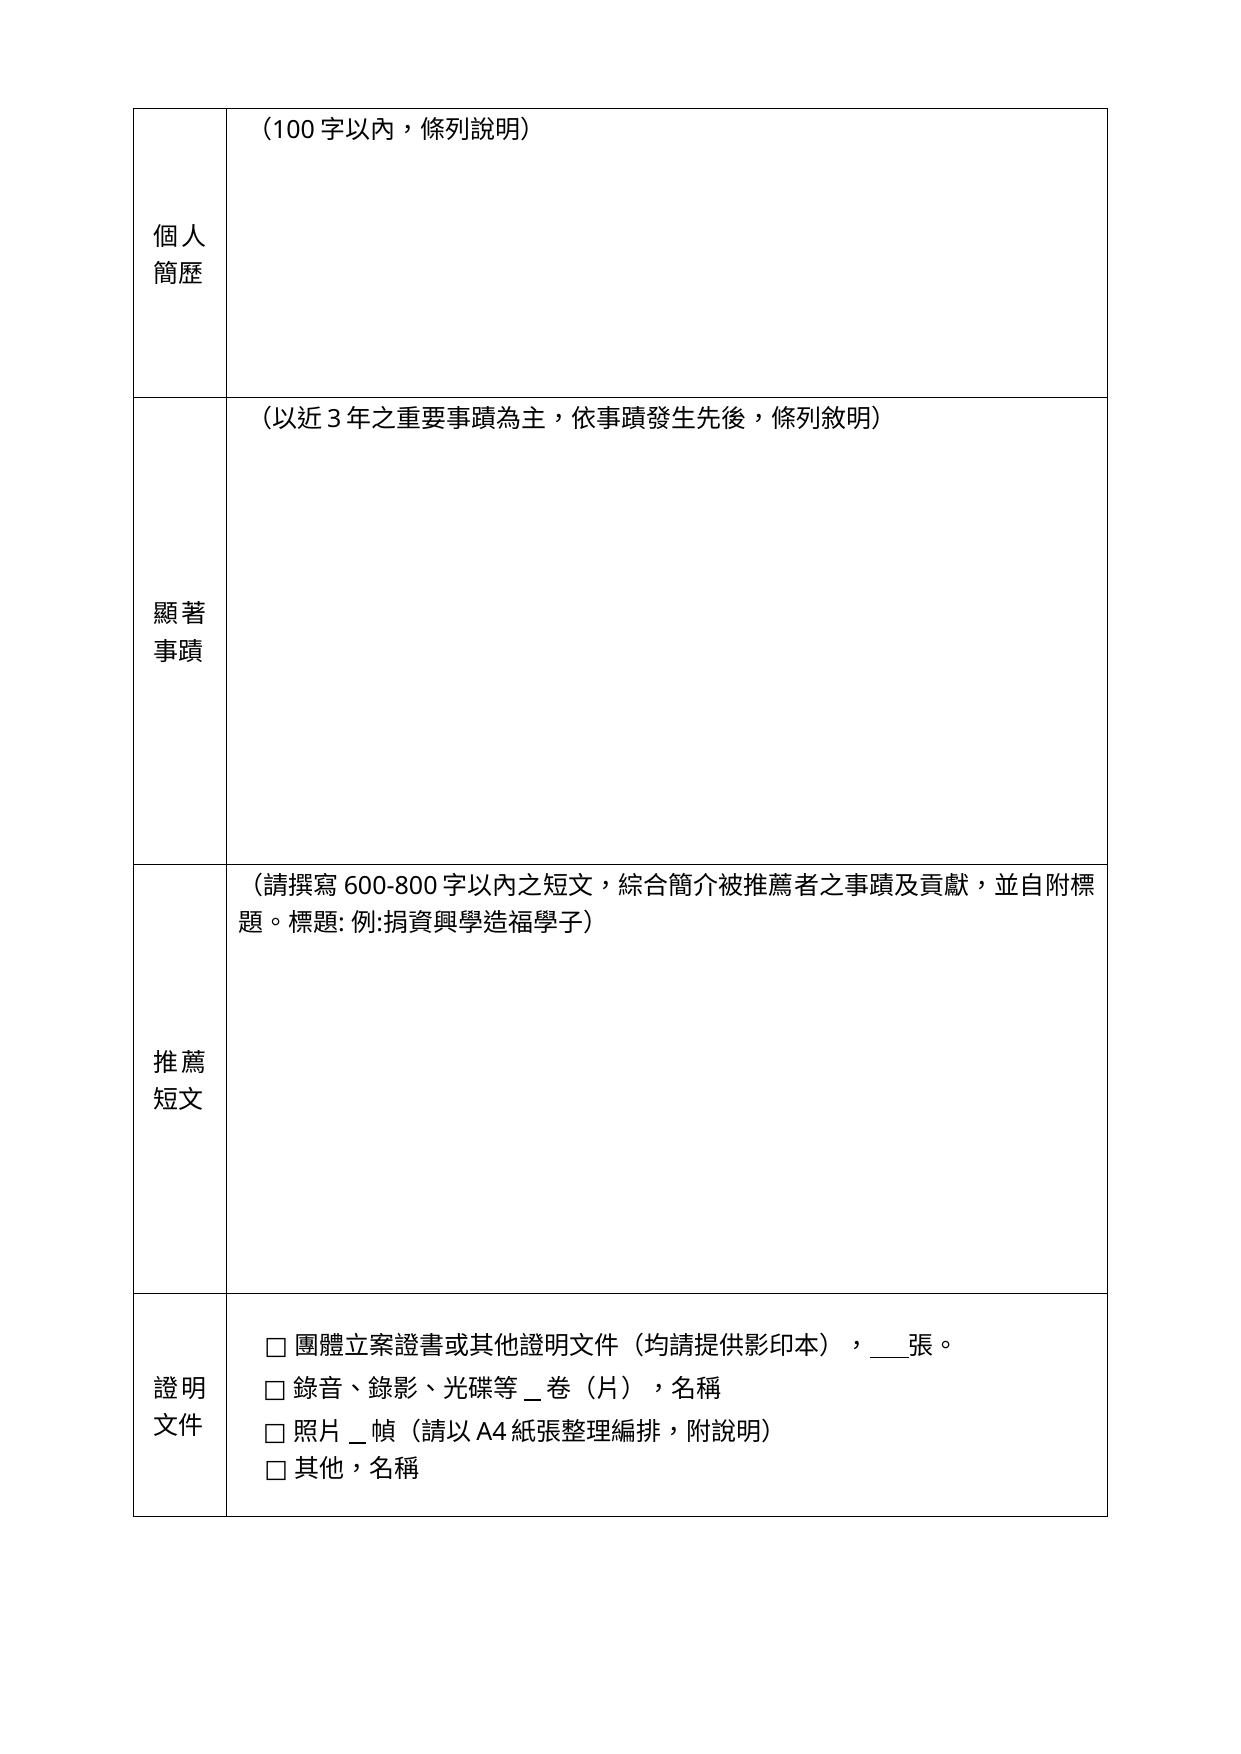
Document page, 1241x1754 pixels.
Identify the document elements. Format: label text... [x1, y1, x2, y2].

table_cell （100字以內，條列說明） [227, 109, 1107, 397]
table_cell 證明文件 [134, 1294, 226, 1516]
table_cell 個人簡歷 [134, 109, 226, 397]
table_cell 顯著事蹟 [134, 398, 226, 864]
table_cell 推薦短文 [134, 865, 226, 1293]
table_cell （以近3年之重要事蹟為主，依事蹟發生先後，條列敘明） [227, 398, 1107, 864]
table_cell □ 團體立案證書或其他證明文件（均請提供影印本）， 張。 □ 錄音、錄影、光碟等 卷（片），名稱 □ 照片 幀（請以A4紙張整理編排，附說明） □ 其他，名稱 [227, 1294, 1107, 1516]
table_cell （請撰寫600-800字以內之短文，綜合簡介被推薦者之事蹟及貢獻，並自附標題。標題: 例:捐資興學造福學子） [227, 865, 1107, 1293]
